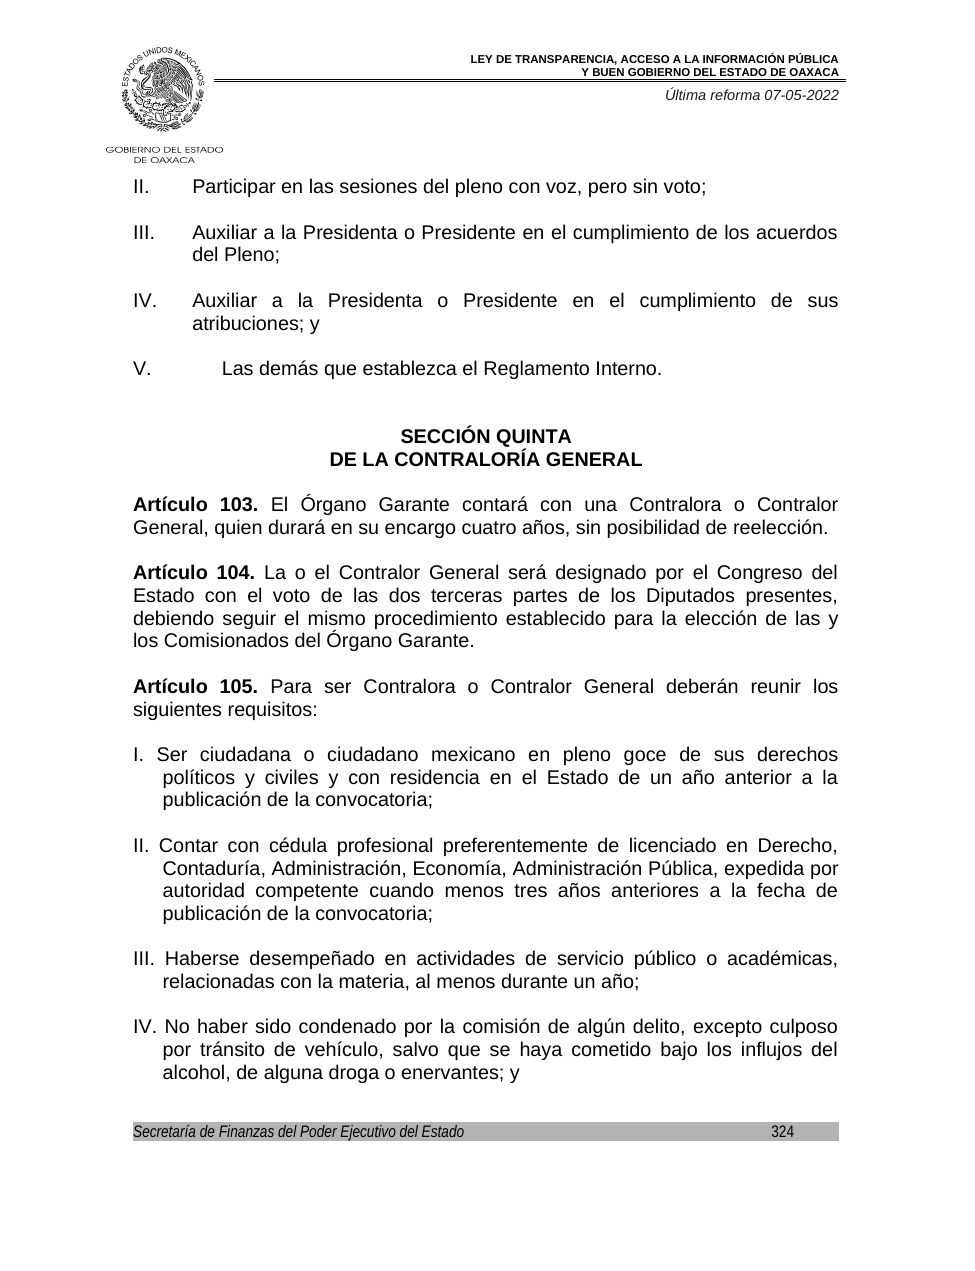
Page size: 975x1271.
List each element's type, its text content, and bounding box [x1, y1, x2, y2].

text III. Auxiliar a la Presidenta o Presidente en el cumplimiento de los acuerdos del Pleno; [133, 221, 839, 266]
text III. Haberse desempeñado en actividades de servicio público o académicas, relacionadas con la materia, al menos durante un año; [133, 947, 839, 993]
text IV. No haber sido condenado por la comisión de algún delito, excepto culposo por tránsito de vehículo, salvo que se haya cometido bajo los influjos del alcohol, de alguna droga o enervantes; y [133, 1015, 839, 1083]
text SECCIÓN QUINTA [133, 425, 839, 448]
text II. Contar con cédula profesional preferentemente de licenciado en Derecho, Contaduría, Administración, Economía, Administración Pública, expedida por autoridad competente cuando menos tres años anteriores a la fecha de publicación de la convocatoria; [133, 834, 839, 924]
text Artículo 104. La o el Contralor General será designado por el Congreso del Estado con el voto de las dos terceras partes de los Diputados presentes, debiendo seguir el mismo procedimiento establecido para la elección de las y los Comisionados del Órgano Garante. [133, 561, 839, 652]
text Artículo 105. Para ser Contralora o Contralor General deberán reunir los siguientes requisitos: [133, 675, 839, 720]
text IV. Auxiliar a la Presidenta o Presidente en el cumplimiento de sus atribuciones; y [133, 289, 839, 334]
text I. Ser ciudadana o ciudadano mexicano en pleno goce de sus derechos políticos y civiles y con residencia en el Estado de un año anterior a la publicación de la convocatoria; [133, 743, 839, 811]
picture [103, 44, 226, 166]
text Artículo 103. El Órgano Garante contará con una Contralora o Contralor General, quien durará en su encargo cuatro años, sin posibilidad de reelección. [133, 493, 839, 538]
text II. Participar en las sesiones del pleno con voz, pero sin voto; [133, 175, 839, 198]
text DE LA CONTRALORÍA GENERAL [133, 448, 839, 470]
text V. Las demás que establezca el Reglamento Interno. [133, 357, 839, 379]
